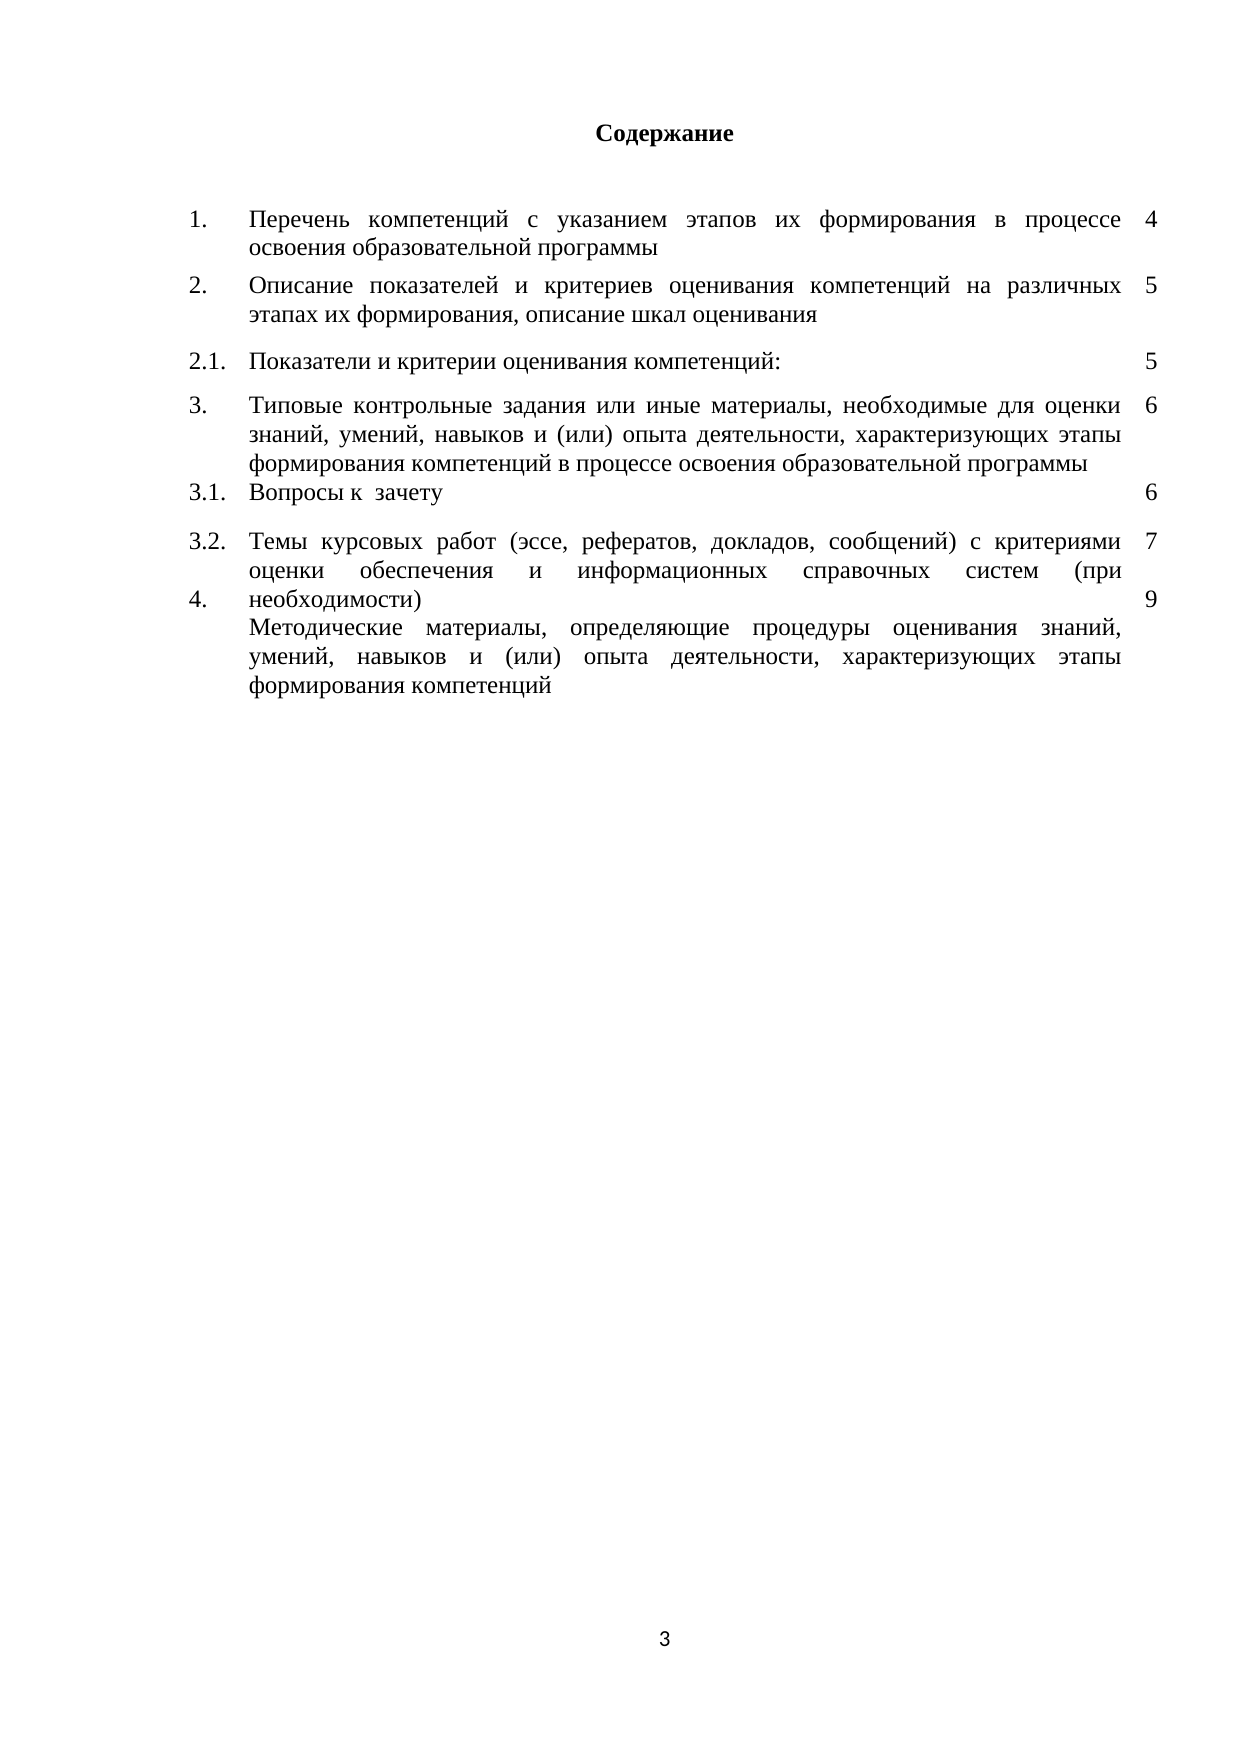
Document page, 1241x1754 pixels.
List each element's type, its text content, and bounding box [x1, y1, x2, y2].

table_cell 6 [1134, 390, 1181, 477]
table_cell 5 [1134, 346, 1181, 390]
table_cell Показатели и критерии оценивания компетенций: [237, 346, 1133, 390]
text Содержание [177, 118, 1152, 147]
table_cell 7 9 [1134, 526, 1181, 727]
table_cell Темы курсовых работ (эссе, рефератов, докладов, сообщений) с критериями оценки обеспечения и информационных справочных систем (при необходимости) Методические материалы, определяющие процедуры оценивания знаний, умений, навыков и (или) опыта деятельности, характеризующих этапы формирования компетенций [237, 526, 1133, 727]
table_cell Вопросы к зачету [237, 477, 1133, 526]
table_header Перечень компетенций с указанием этапов их формирования в процессе освоения образовательной программы [237, 204, 1133, 270]
table_cell 2.1. [177, 346, 237, 390]
table_cell 3.1. [177, 477, 237, 526]
table_cell 3. [177, 390, 237, 477]
table_cell 3.2. 4. [177, 526, 237, 727]
table_cell 5 [1134, 270, 1181, 346]
table_header 4 [1134, 204, 1181, 270]
table_header [177, 204, 237, 270]
table_cell 6 [1134, 477, 1181, 526]
table_cell 2. [177, 270, 237, 346]
table_cell Типовые контрольные задания или иные материалы, необходимые для оценки знаний, умений, навыков и (или) опыта деятельности, характеризующих этапы формирования компетенций в процессе освоения образовательной программы [237, 390, 1133, 477]
table_cell Описание показателей и критериев оценивания компетенций на различных этапах их формирования, описание шкал оценивания [237, 270, 1133, 346]
